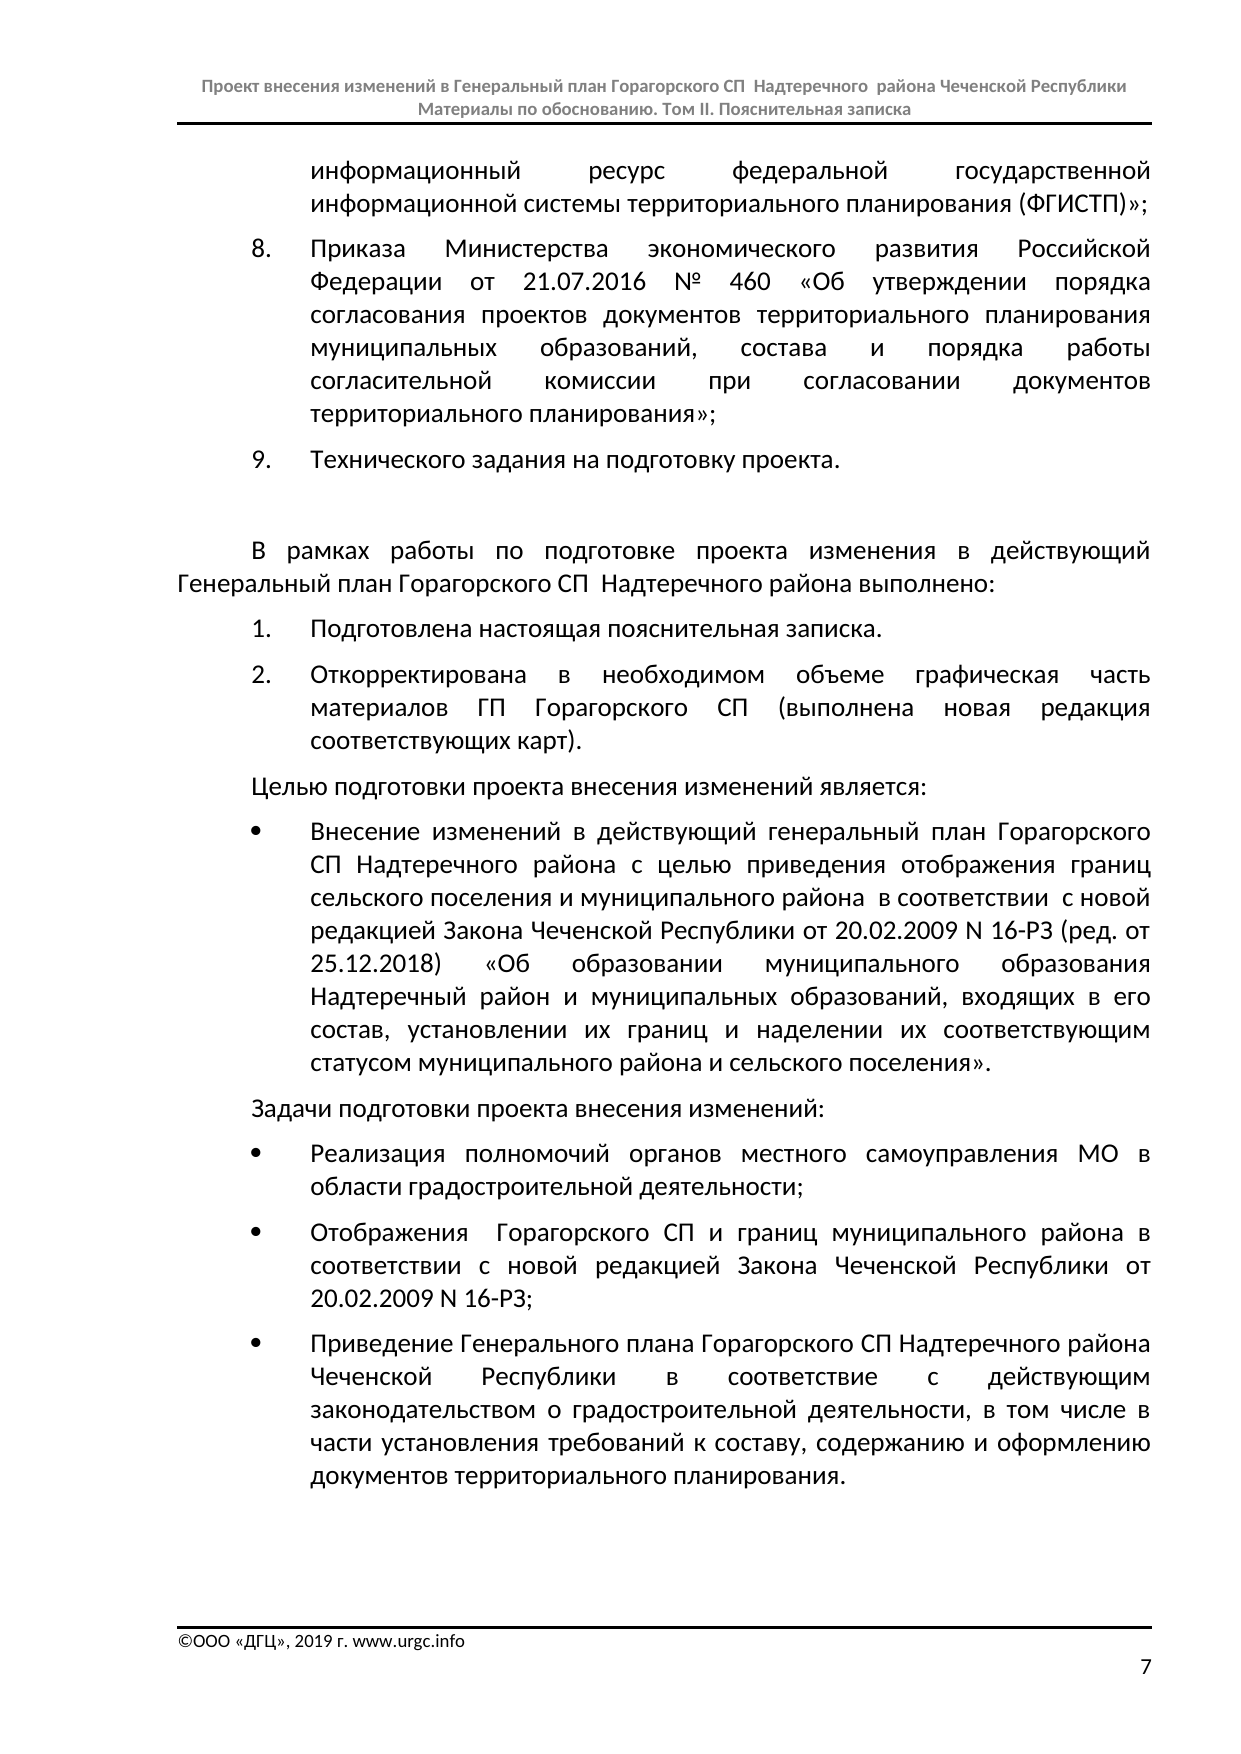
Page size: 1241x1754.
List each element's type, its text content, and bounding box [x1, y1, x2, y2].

list Внесение изменений в действующий генеральный план Горагорского СП Надтеречного района с целью приведения отображения границ сельского поселения и муниципального района в соответствии с новой редакцией Закона Чеченской Республики от 20.02.2009 N 16-РЗ (ред. от 25.12.2018) «Об образовании муниципального образования Надтеречный район и муниципальных образований, входящих в его состав, установлении их границ и наделении их соответствующим статусом муниципального района и сельского поселения». [251, 814, 1152, 1078]
list Приведение Генерального плана Горагорского СП Надтеречного района Чеченской Республики в соответствие с действующим законодательством о градостроительной деятельности, в том числе в части установления требований к составу, содержанию и оформлению документов территориального планирования. [251, 1326, 1152, 1492]
list Отображения Горагорского СП и границ муниципального района в соответствии с новой редакцией Закона Чеченской Республики от 20.02.2009 N 16-РЗ; [251, 1215, 1152, 1314]
list Приказа Министерства экономического развития Российской Федерации от 21.07.2016 № 460 «Об утверждении порядка согласования проектов документов территориального планирования муниципальных образований, состава и порядка работы согласительной комиссии при согласовании документов территориального планирования»; [251, 231, 1152, 429]
list Технического задания на подготовку проекта. [251, 442, 1152, 475]
text Целью подготовки проекта внесения изменений является: [177, 769, 1152, 802]
list Подготовлена настоящая пояснительная записка. [251, 612, 1152, 644]
list Реализация полномочий органов местного самоуправления МО в области градостроительной деятельности; [251, 1136, 1152, 1202]
list Откорректирована в необходимом объеме графическая часть материалов ГП Горагорского СП (выполнена новая редакция соответствующих карт). [251, 657, 1152, 756]
text В рамках работы по подготовке проекта изменения в действующий Генеральный план Горагорского СП Надтеречного района выполнено: [177, 533, 1152, 599]
text Задачи подготовки проекта внесения изменений: [177, 1091, 1152, 1124]
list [251, 153, 1152, 219]
